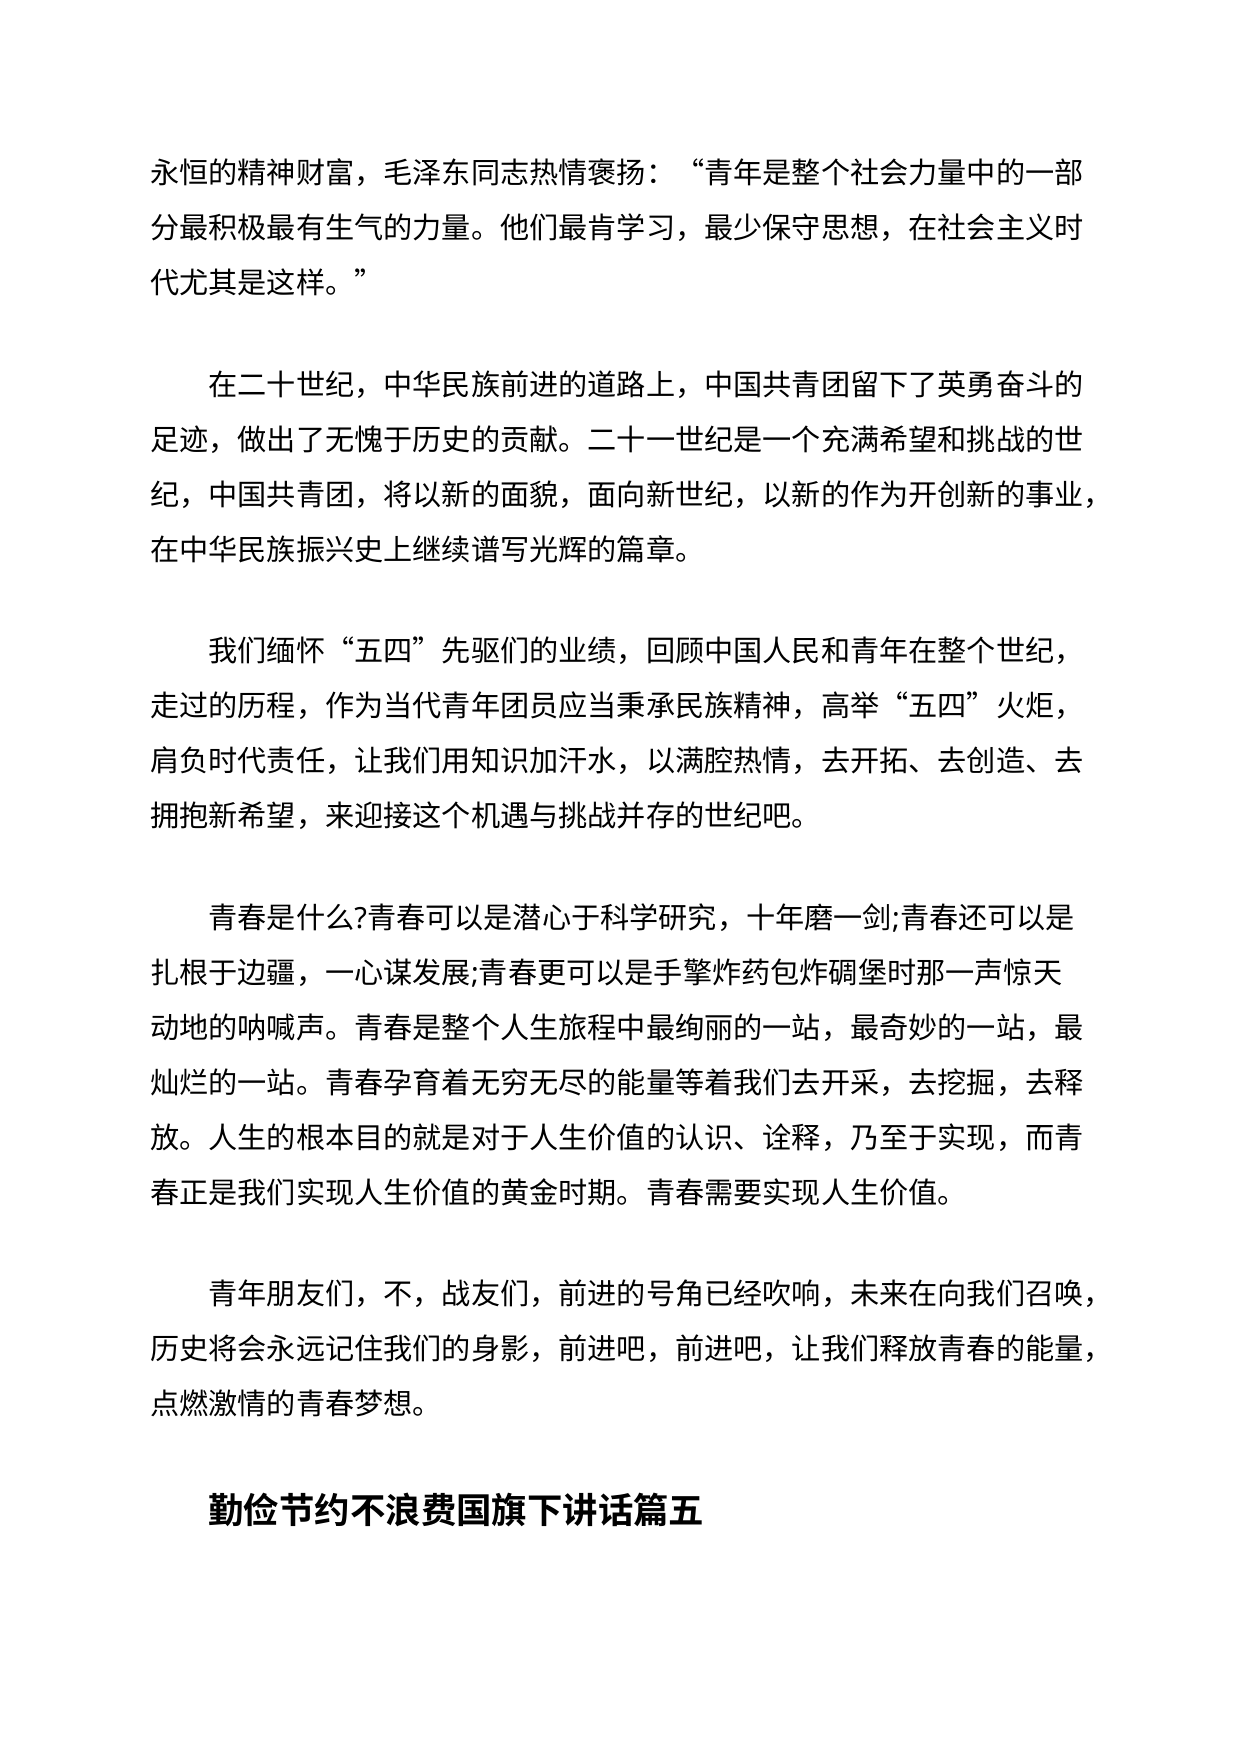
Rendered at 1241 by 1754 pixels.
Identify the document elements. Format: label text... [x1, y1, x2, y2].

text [150, 150, 1090, 302]
text 青春是什么?青春可以是潜心于科学研究，十年磨一剑;青春还可以是扎根于边疆，一心谋发展;青春更可以是手擎炸药包炸碉堡时那一声惊天动地的呐喊声。青春是整个人生旅程中最绚丽的一站，最奇妙的一站，最灿烂的一站。青春孕育着无穷无尽的能量等着我们去开采，去挖掘，去释放。人生的根本目的就是对于人生价值的认识、诠释，乃至于实现，而青春正是我们实现人生价值的黄金时期。青春需要实现人生价值。 [150, 894, 1090, 1211]
text 在二十世纪，中华民族前进的道路上，中国共青团留下了英勇奋斗的足迹，做出了无愧于历史的贡献。二十一世纪是一个充满希望和挑战的世纪，中国共青团，将以新的面貌，面向新世纪，以新的作为开创新的事业，在中华民族振兴史上继续谱写光辉的篇章。 [150, 362, 1090, 568]
text 我们缅怀“五四”先驱们的业绩，回顾中国人民和青年在整个世纪，走过的历程，作为当代青年团员应当秉承民族精神，高举“五四”火炬，肩负时代责任，让我们用知识加汗水，以满腔热情，去开拓、去创造、去拥抱新希望，来迎接这个机遇与挑战并存的世纪吧。 [150, 628, 1090, 835]
text 青年朋友们，不，战友们，前进的号角已经吹响，未来在向我们召唤，历史将会永远记住我们的身影，前进吧，前进吧，让我们释放青春的能量，点燃激情的青春梦想。 [150, 1271, 1090, 1423]
text 勤俭节约不浪费国旗下讲话篇五 [150, 1482, 1090, 1534]
